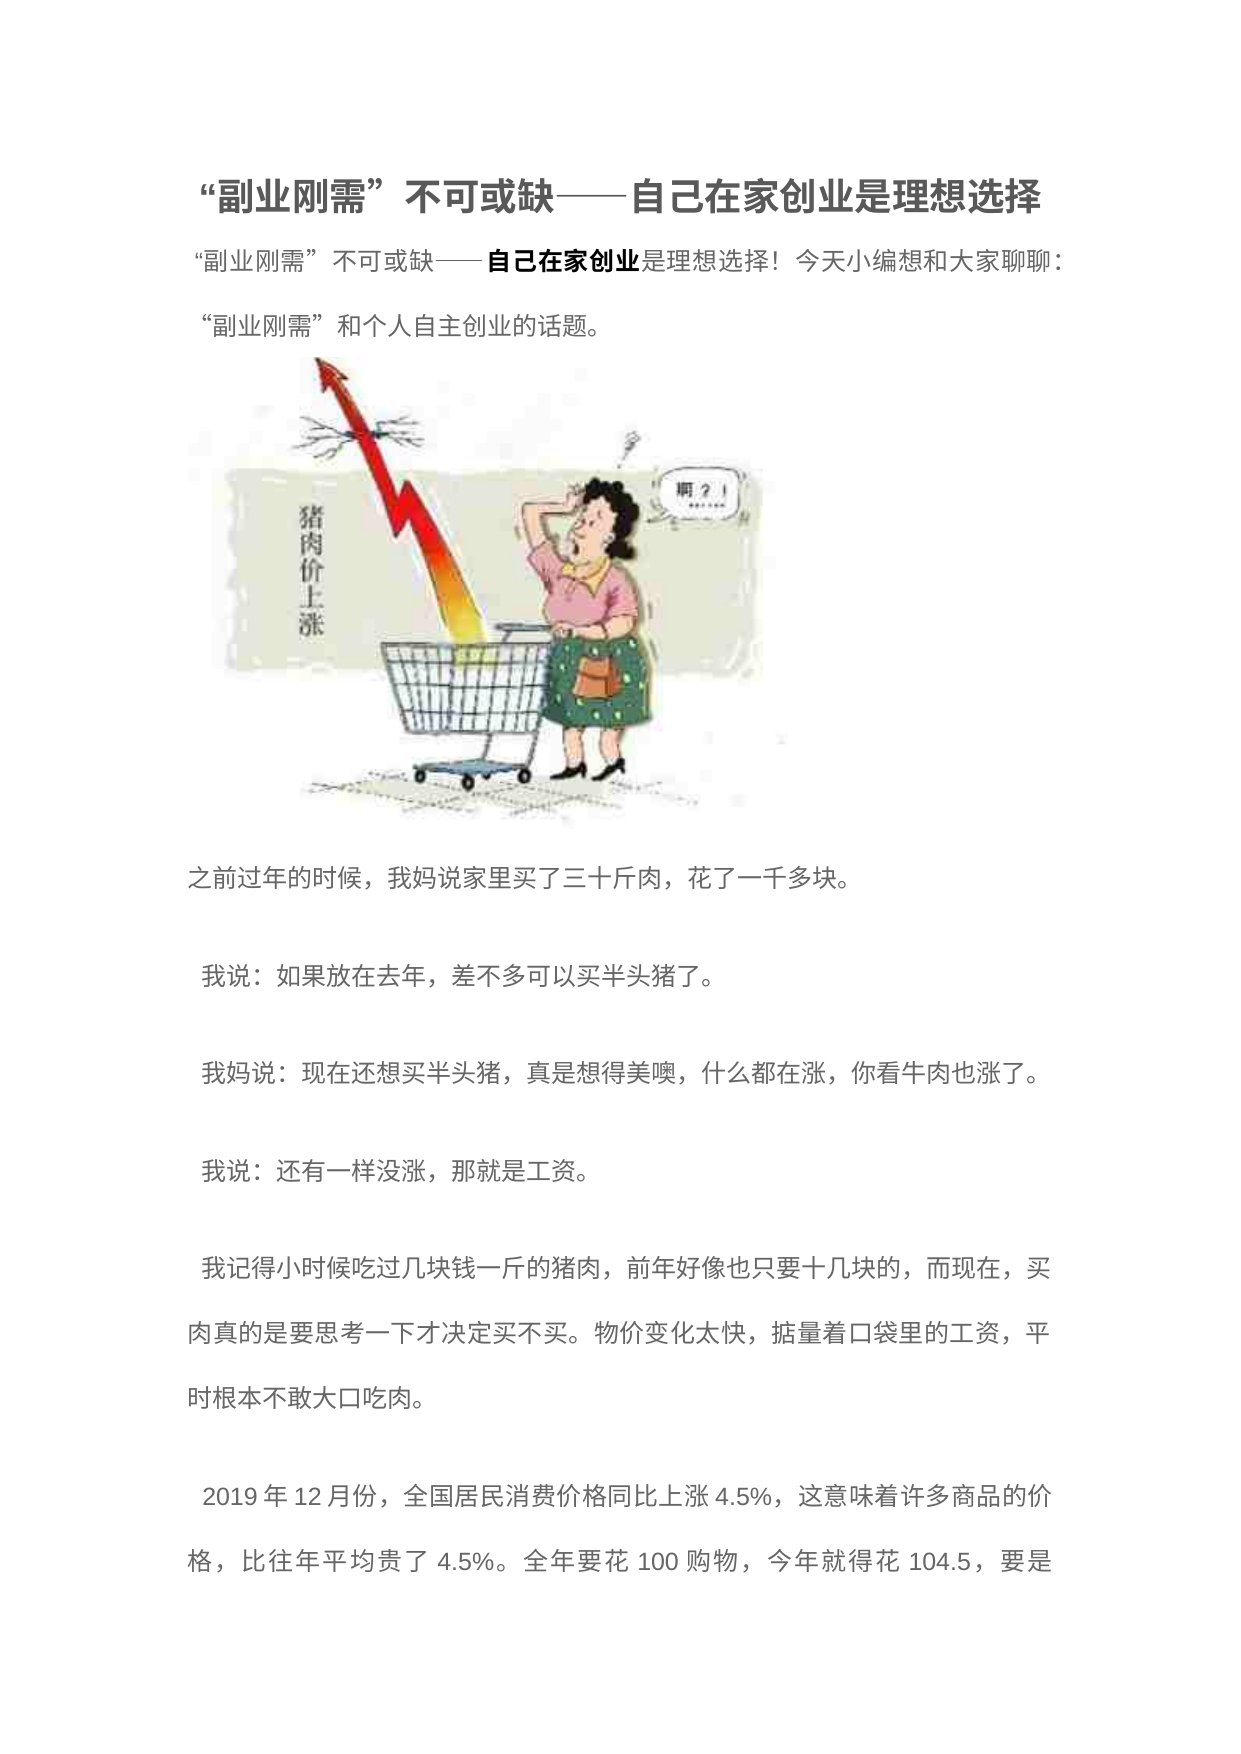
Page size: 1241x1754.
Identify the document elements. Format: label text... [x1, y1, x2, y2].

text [187, 844, 1053, 1592]
subtitle “副业刚需”不可或缺——自己在家创业是理想选择 [187, 162, 1053, 227]
text “副业刚需”不可或缺——自己在家创业是理想选择！今天小编想和大家聊聊：“副业刚需”和个人自主创业的话题。 [187, 227, 1053, 357]
picture [187, 357, 821, 829]
